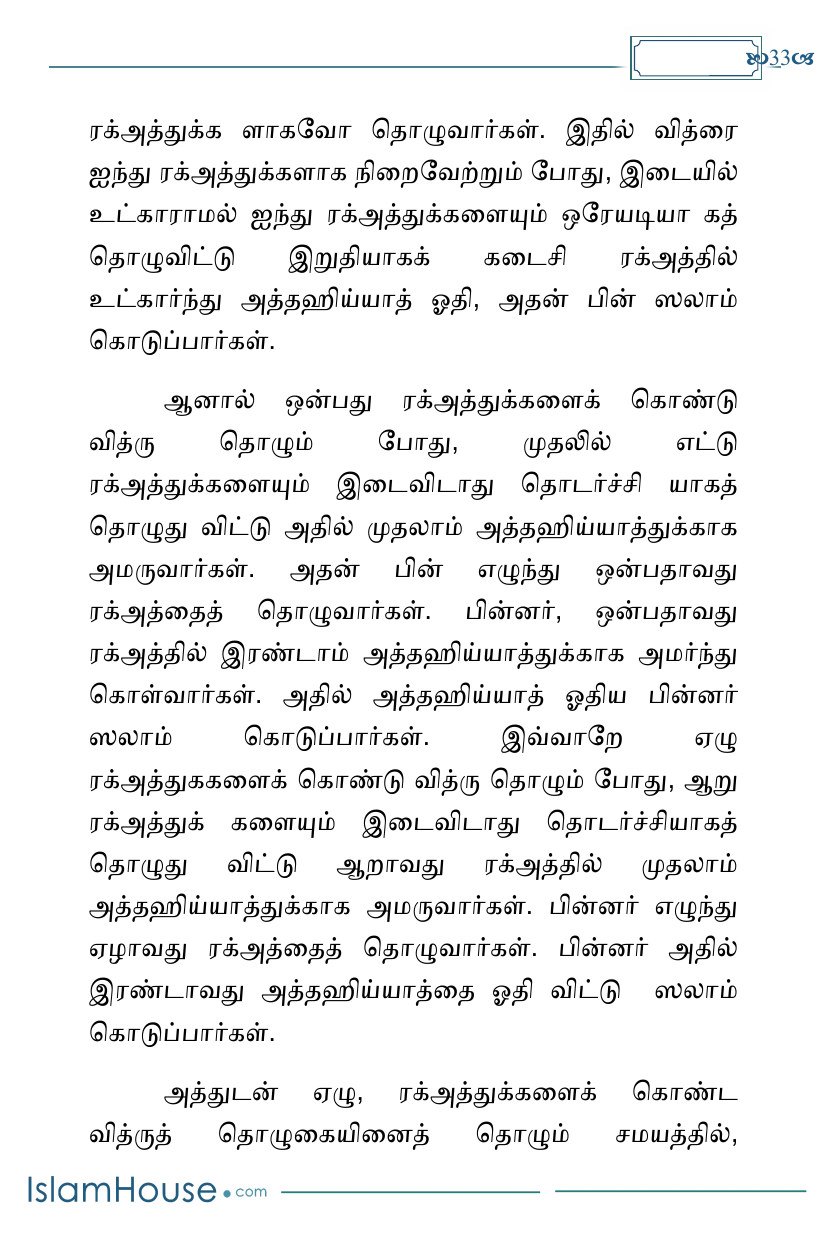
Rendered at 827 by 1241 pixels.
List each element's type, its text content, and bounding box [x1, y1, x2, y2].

picture [548, 1170, 807, 1208]
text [89, 107, 738, 357]
text ஆனால் ஒன்பது ரக்அத்துக்களைக் கொண்டு வித்ரு தொழும் போது, முதலில் எட்டு ரக்அத்துக்களையும் இடைவிடாது தொடர்ச்சி யாகத் தொழுது விட்டு அதில் முதலாம் அத்தஹிய்யாத்துக்காக அமருவார்கள். அதன் பின் எழுந்து ஒன்பதாவது ரக்அத்தைத் தொழுவார்கள். பின்னர், ஒன்பதாவது ரக்அத்தில் இரண்டாம் அத்தஹிய்யாத்துக்காக அமர்ந்து கொள்வார்கள். அதில் அத்தஹிய்யாத் ஓதிய பின்னர் ஸலாம் கொடுப்பார்கள். இவ்வாறே ஏழு ரக்அத்துககளைக் கொண்டு வித்ரு தொழும் போது, ஆறு ரக்அத்துக் களையும் இடைவிடாது தொடர்ச்சியாகத் தொழுது விட்டு ஆறாவது ரக்அத்தில் முதலாம் அத்தஹிய்யாத்துக்காக அமருவார்கள். பின்னர் எழுந்து ஏழாவது ரக்அத்தைத் தொழுவார்கள். பின்னர் அதில் இரண்டாவது அத்தஹிய்யாத்தை ஓதி விட்டு ஸலாம் கொடுப்பார்கள். [89, 377, 738, 1049]
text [89, 1069, 738, 1150]
picture [20, 1171, 541, 1209]
